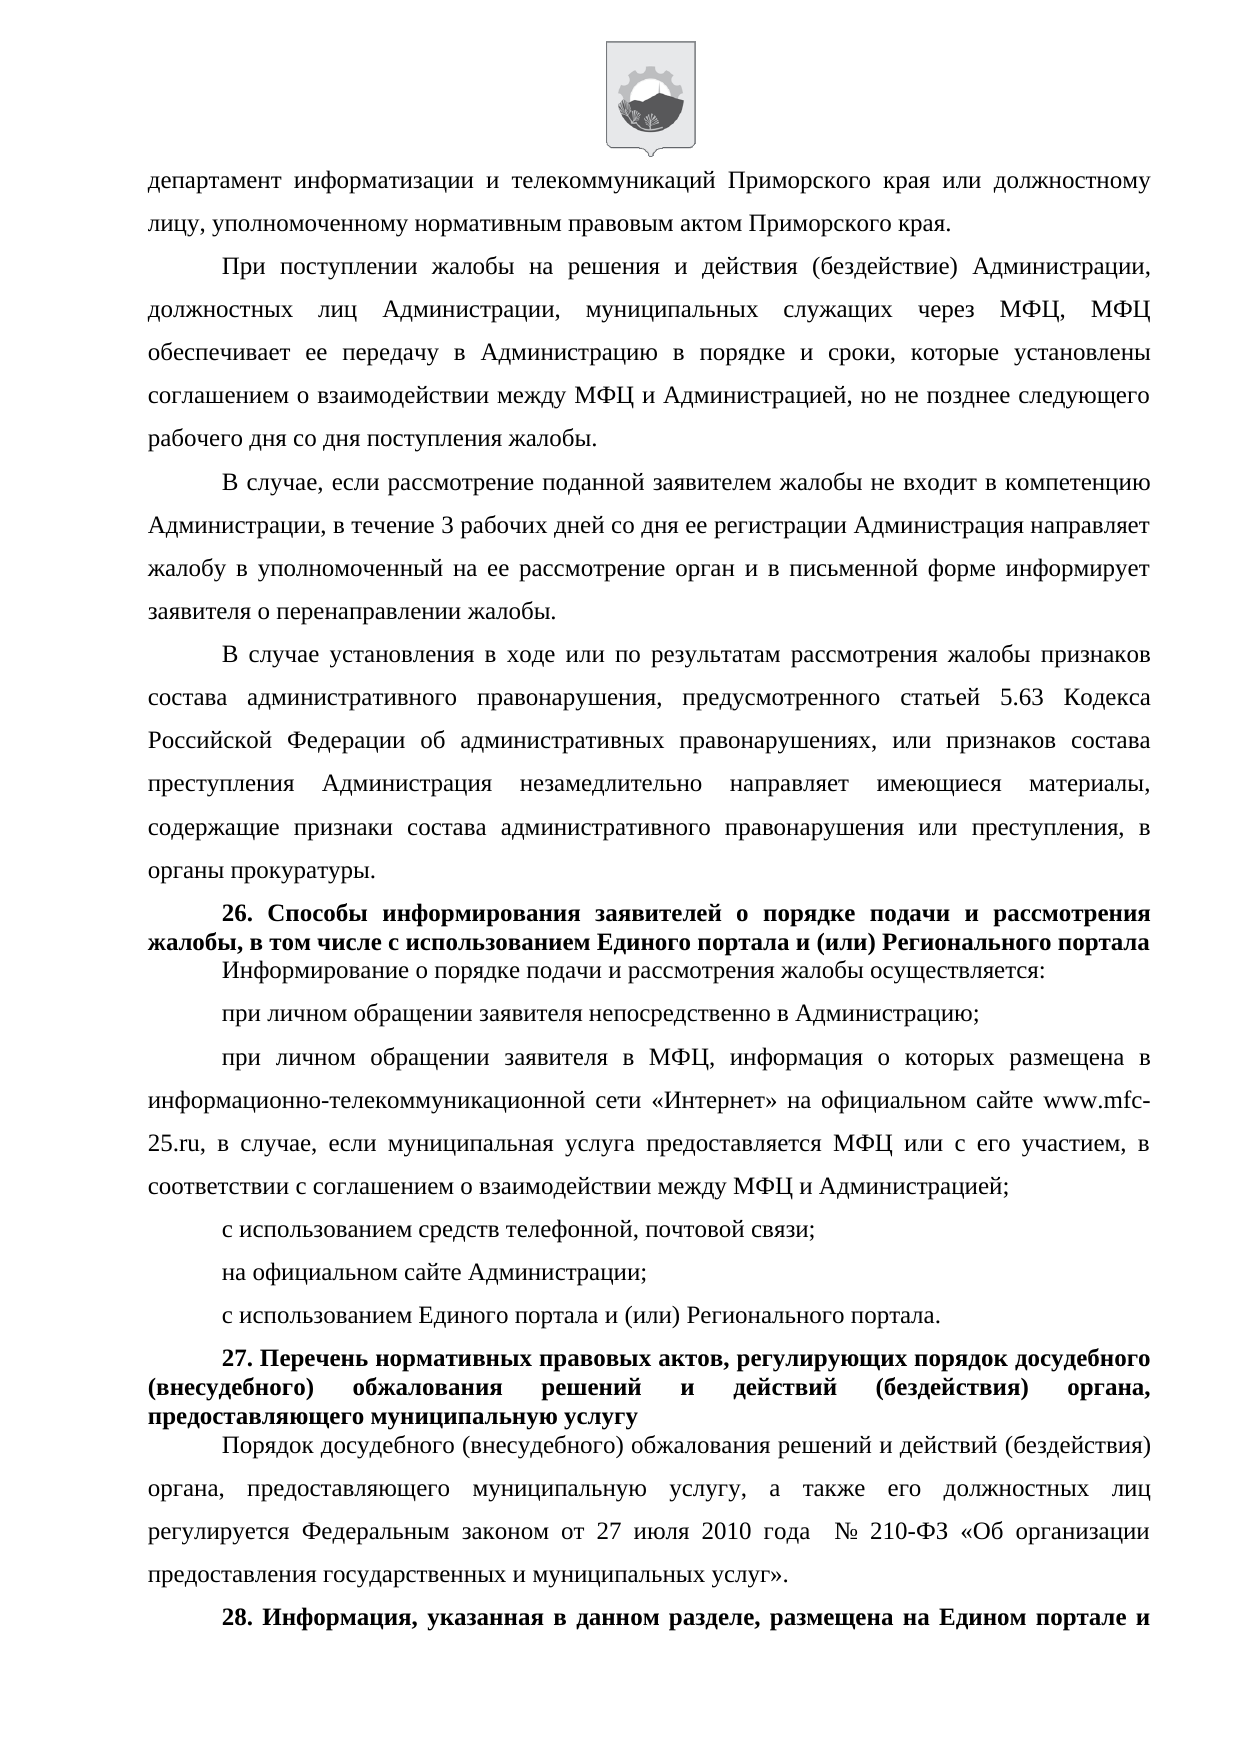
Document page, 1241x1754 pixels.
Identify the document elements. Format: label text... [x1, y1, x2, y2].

text с использованием средств телефонной, почтовой связи; [148, 1214, 1152, 1243]
text В случае, если рассмотрение поданной заявителем жалобы не входит в компетенцию Администрации, в течение 3 рабочих дней со дня ее регистрации Администрация направляет жалобу в уполномоченный на ее рассмотрение орган и в письменной форме информирует заявителя о перенаправлении жалобы. [148, 467, 1152, 625]
text 27. Перечень нормативных правовых актов, регулирующих порядок досудебного (внесудебного) обжалования решений и действий (бездействия) органа, предоставляющего муниципальную услугу [148, 1343, 1152, 1430]
text 28. Информация, указанная в данном разделе, размещена на Едином портале и (или) Региональном портале. [148, 1602, 1152, 1631]
text с использованием Единого портала и (или) Регионального портала. [148, 1300, 1152, 1329]
text при личном обращении заявителя в МФЦ, информация о которых размещена в информационно-телекоммуникационной сети «Интернет» на официальном сайте www.mfc-25.ru, в случае, если муниципальная услуга предоставляется МФЦ или с его участием, в соответствии с соглашением о взаимодействии между МФЦ и Администрацией; [148, 1042, 1152, 1200]
picture [601, 41, 699, 165]
text на официальном сайте Администрации; [148, 1257, 1152, 1286]
text при личном обращении заявителя непосредственно в Администрацию; [148, 998, 1152, 1027]
text Информирование о порядке подачи и рассмотрения жалобы осуществляется: [148, 955, 1152, 984]
text Порядок досудебного (внесудебного) обжалования решений и действий (бездействия) органа, предоставляющего муниципальную услугу, а также его должностных лиц регулируется Федеральным законом от 27 июля 2010 года № 210-ФЗ «Об организации предоставления государственных и муниципальных услуг». [148, 1430, 1152, 1588]
text При поступлении жалобы на решения и действия (бездействие) Администрации, должностных лиц Администрации, муниципальных служащих через МФЦ, МФЦ обеспечивает ее передачу в Администрацию в порядке и сроки, которые установлены соглашением о взаимодействии между МФЦ и Администрацией, но не позднее следующего рабочего дня со дня поступления жалобы. [148, 251, 1152, 452]
text В случае установления в ходе или по результатам рассмотрения жалобы признаков состава административного правонарушения, предусмотренного статьей 5.63 Кодекса Российской Федерации об административных правонарушениях, или признаков состава преступления Администрация незамедлительно направляет имеющиеся материалы, содержащие признаки состава административного правонарушения или преступления, в органы прокуратуры. [148, 639, 1152, 883]
text 26. Способы информирования заявителей о порядке подачи и рассмотрения жалобы, в том числе с использованием Единого портала и (или) Регионального портала [148, 898, 1152, 955]
